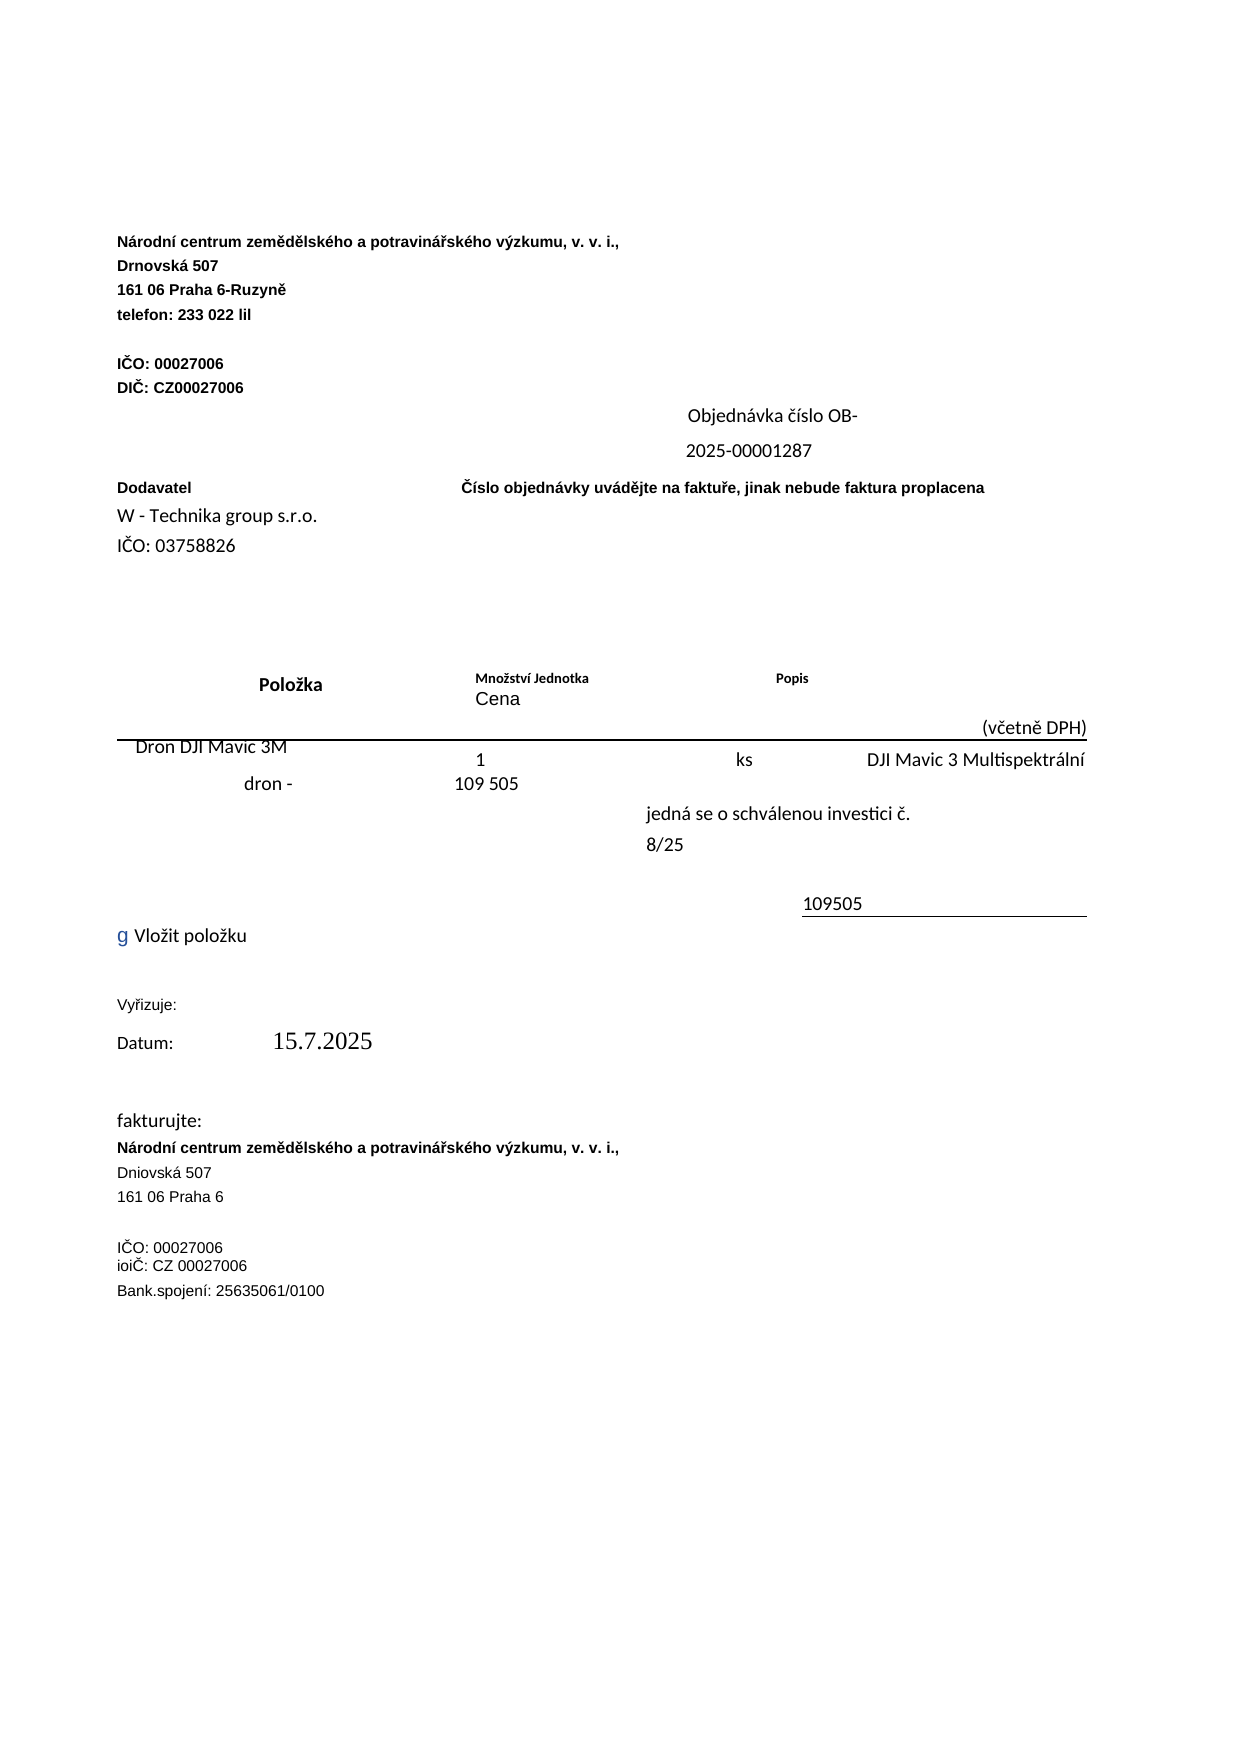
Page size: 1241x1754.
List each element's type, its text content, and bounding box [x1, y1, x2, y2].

text 109505 [802, 891, 1087, 916]
text jedná se o schválenou investici č. [646, 801, 1087, 826]
text 161 06 Praha 6-Ruzyně [117, 281, 1087, 299]
text W - Technika group s.r.o. [117, 503, 1087, 527]
text Národní centrum zemědělského a potravinářského výzkumu, v. v. i., [117, 233, 1087, 251]
text IČO: 00027006 [117, 355, 1087, 373]
text Vyřizuje: [117, 995, 1087, 1013]
text 8/25 [646, 832, 1087, 856]
text 1 ks DJI Mavic 3 Multispektrální dron - 109 505 [244, 747, 1087, 795]
text Drnovská 507 [117, 257, 1087, 275]
text ioiČ: CZ 00027006 [117, 1257, 1087, 1275]
text telefon: 233 022 lil [117, 305, 1087, 323]
text (včetně DPH) [117, 715, 1087, 739]
text DIČ: CZ00027006 [117, 379, 1087, 397]
text IČO: 00027006 [117, 1239, 1087, 1257]
text g Vložit položku [117, 923, 1087, 947]
text Dniovská 507 [117, 1163, 1087, 1181]
text Množství Jednotka Popis Cena [244, 670, 1087, 709]
text Dodavatel Číslo objednávky uvádějte na faktuře, jinak nebude faktura proplacena [117, 478, 1087, 496]
text IČO: 03758826 [117, 533, 1087, 557]
text Národní centrum zemědělského a potravinářského výzkumu, v. v. i., [117, 1139, 1087, 1157]
text 161 06 Praha 6 [117, 1188, 1087, 1206]
text Bank.spojení: 25635061/0100 [117, 1281, 1087, 1299]
text fakturujte: [117, 1109, 1087, 1133]
text Objednávka číslo OB-2025-00001287 [686, 403, 862, 462]
text Datum: 15.7.2025 [117, 1026, 1087, 1054]
